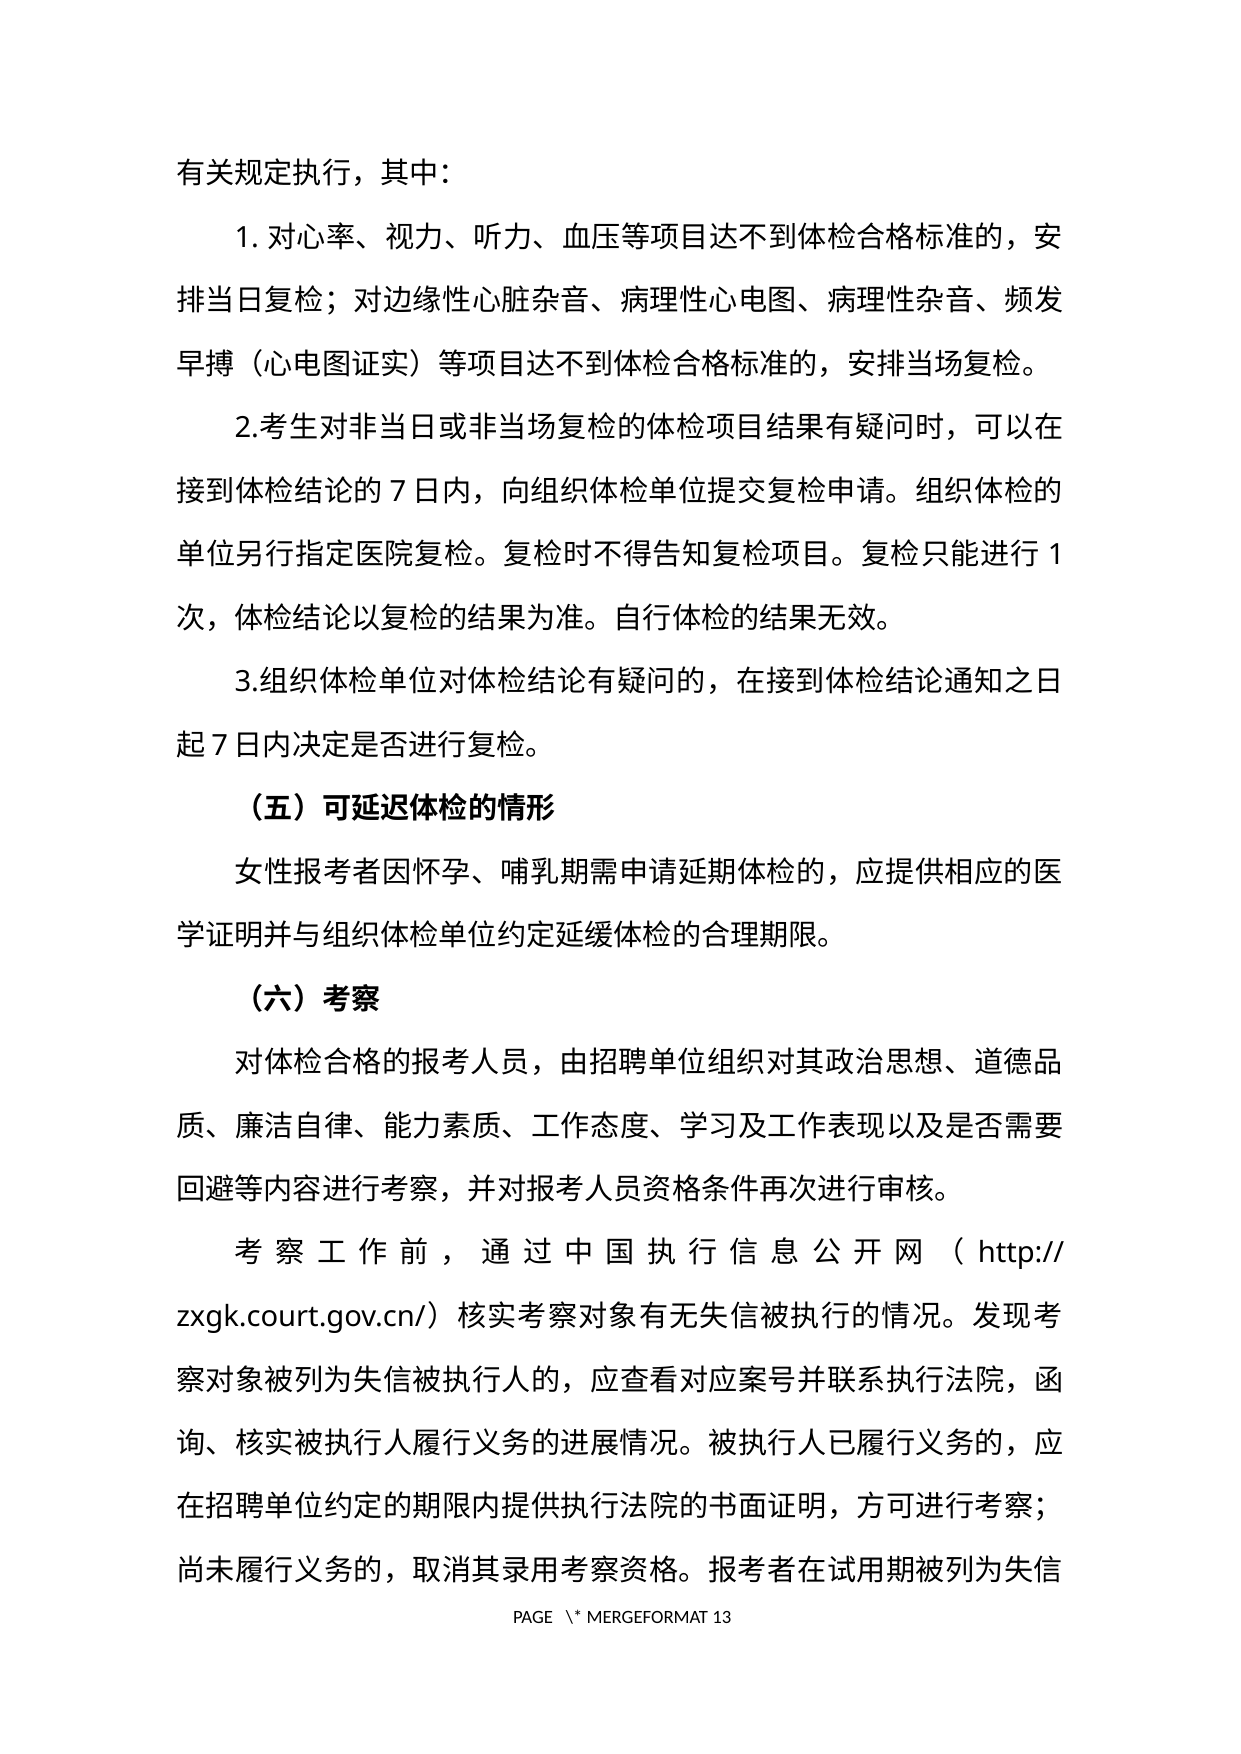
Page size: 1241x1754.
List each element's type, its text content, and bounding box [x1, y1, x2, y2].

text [176, 1229, 1064, 1589]
text （五）可延迟体检的情形 [176, 785, 1064, 827]
text 2.考生对非当日或非当场复检的体检项目结果有疑问时，可以在接到体检结论的7日内，向组织体检单位提交复检申请。组织体检的单位另行指定医院复检。复检时不得告知复检项目。复检只能进行1次，体检结论以复检的结果为准。自行体检的结果无效。 [176, 404, 1064, 637]
text 对体检合格的报考人员，由招聘单位组织对其政治思想、道德品质、廉洁自律、能力素质、工作态度、学习及工作表现以及是否需要回避等内容进行考察，并对报考人员资格条件再次进行审核。 [176, 1039, 1064, 1208]
text 1. 对心率、视力、听力、血压等项目达不到体检合格标准的，安排当日复检；对边缘性心脏杂音、病理性心电图、病理性杂音、频发早搏（心电图证实）等项目达不到体检合格标准的，安排当场复检。 [176, 213, 1064, 383]
text 女性报考者因怀孕、哺乳期需申请延期体检的，应提供相应的医学证明并与组织体检单位约定延缓体检的合理期限。 [176, 848, 1064, 954]
text （六）考察 [176, 975, 1064, 1018]
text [176, 150, 1064, 192]
text 3.组织体检单位对体检结论有疑问的，在接到体检结论通知之日起7日内决定是否进行复检。 [176, 658, 1064, 764]
